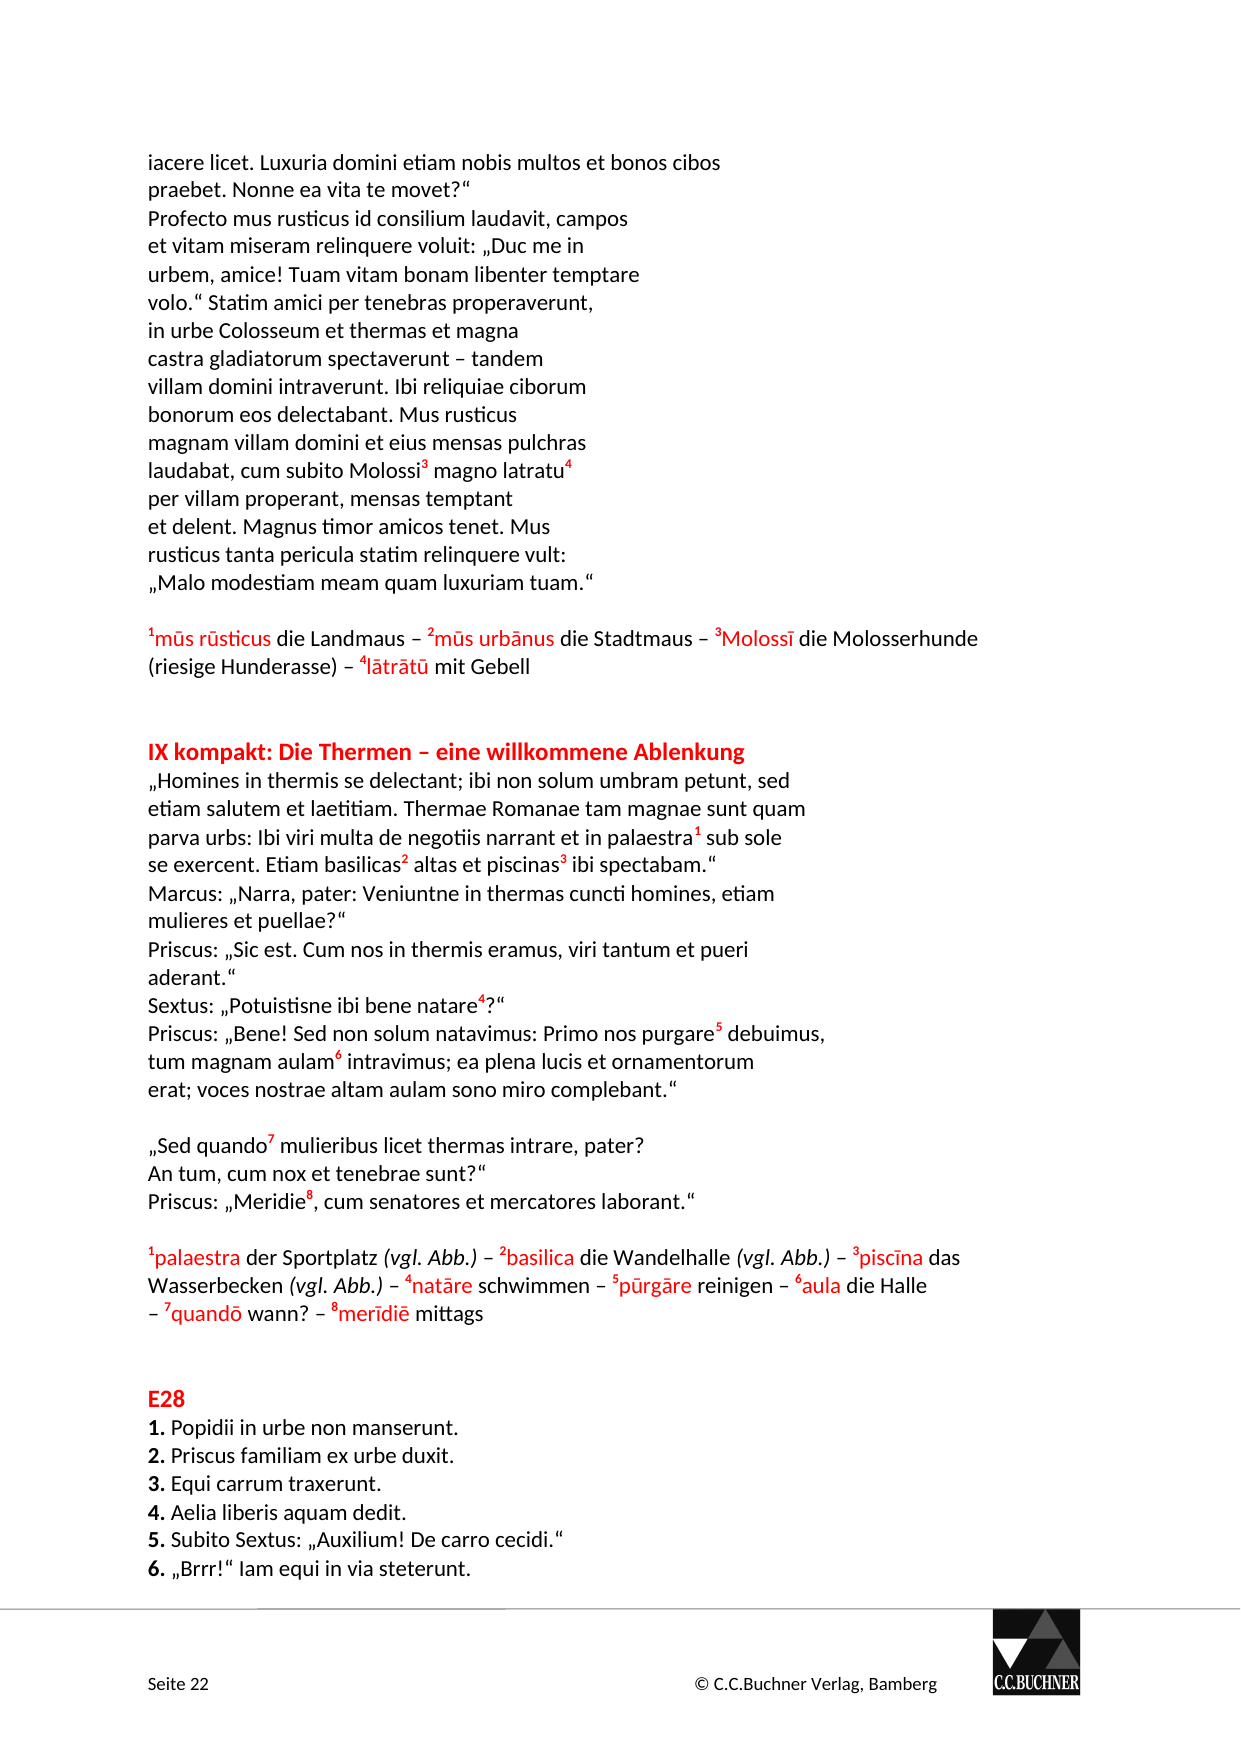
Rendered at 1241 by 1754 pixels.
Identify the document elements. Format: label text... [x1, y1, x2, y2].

subtitle E28 [148, 1383, 1093, 1413]
text praebet. Nonne ea vita te movet?“ [148, 176, 1093, 204]
text iacere licet. Luxuria domini etiam nobis multos et bonos cibos [148, 148, 1093, 176]
text aderant.“ [148, 963, 1093, 991]
text 5. Subito Sextus: „Auxilium! De carro cecidi.“ [148, 1526, 1093, 1554]
text 4. Aelia liberis aquam dedit. [148, 1498, 1093, 1526]
text Priscus: „Sic est. Cum nos in thermis eramus, viri tantum et pueri [148, 935, 1093, 963]
text urbem, amice! Tuam vitam bonam libenter temptare [148, 260, 1093, 288]
text bonorum eos delectabant. Mus rusticus [148, 400, 1093, 428]
text 3. Equi carrum traxerunt. [148, 1469, 1093, 1498]
text „Sed quando7 mulieribus licet thermas intrare, pater? [148, 1131, 1093, 1159]
text volo.“ Statim amici per tenebras properaverunt, [148, 288, 1093, 316]
text in urbe Colosseum et thermas et magna [148, 316, 1093, 344]
text – 7quandō wann? – 8merīdiē mittags [148, 1299, 1093, 1327]
picture [992, 1610, 1081, 1696]
text villam domini intraverunt. Ibi reliquiae ciborum [148, 372, 1093, 400]
text rusticus tanta pericula statim relinquere vult: [148, 540, 1093, 568]
text se exercent. Etiam basilicas2 altas et piscinas3 ibi spectabam.“ [148, 851, 1093, 879]
text 1mūs rūsticus die Landmaus – 2mūs urbānus die Stadtmaus – 3Molossī die Molosserhunde [148, 624, 1093, 652]
text laudabat, cum subito Molossi3 magno latratu4 [148, 456, 1093, 484]
text 6. „Brrr!“ Iam equi in via steterunt. [148, 1554, 1093, 1582]
text Priscus: „Bene! Sed non solum natavimus: Primo nos purgare5 debuimus, [148, 1019, 1093, 1047]
text 1. Popidii in urbe non manserunt. [148, 1413, 1093, 1442]
text etiam salutem et laetitiam. Thermae Romanae tam magnae sunt quam [148, 794, 1093, 823]
text „Homines in thermis se delectant; ibi non solum umbram petunt, sed [148, 767, 1093, 794]
text et vitam miseram relinquere voluit: „Duc me in [148, 232, 1093, 260]
text mulieres et puellae?“ [148, 907, 1093, 935]
text magnam villam domini et eius mensas pulchras [148, 428, 1093, 456]
text (riesige Hunderasse) – 4lātrātū mit Gebell [148, 652, 1093, 680]
text An tum, cum nox et tenebrae sunt?“ [148, 1159, 1093, 1187]
text „Malo modestiam meam quam luxuriam tuam.“ [148, 568, 1093, 596]
text 2. Priscus familiam ex urbe duxit. [148, 1442, 1093, 1469]
text Marcus: „Narra, pater: Veniuntne in thermas cuncti homines, etiam [148, 879, 1093, 907]
text castra gladiatorum spectaverunt – tandem [148, 344, 1093, 372]
text Priscus: „Meridie8, cum senatores et mercatores laborant.“ [148, 1187, 1093, 1215]
text erat; voces nostrae altam aulam sono miro complebant.“ [148, 1075, 1093, 1103]
text parva urbs: Ibi viri multa de negotiis narrant et in palaestra1 sub sole [148, 823, 1093, 851]
text Profecto mus rusticus id consilium laudavit, campos [148, 204, 1093, 232]
text per villam properant, mensas temptant [148, 484, 1093, 512]
text tum magnam aulam6 intravimus; ea plena lucis et ornamentorum [148, 1047, 1093, 1075]
text Sextus: „Potuistisne ibi bene natare4?“ [148, 991, 1093, 1019]
subtitle IX kompakt: Die Thermen – eine willkommene Ablenkung [148, 736, 1093, 767]
text 1palaestra der Sportplatz (vgl. Abb.) – 2basilica die Wandelhalle (vgl. Abb.) – 3piscīna das Wasserbecken (vgl. Abb.) – 4natāre schwimmen – 5pūrgāre reinigen – 6aula die Halle [148, 1243, 1093, 1299]
text et delent. Magnus timor amicos tenet. Mus [148, 512, 1093, 540]
